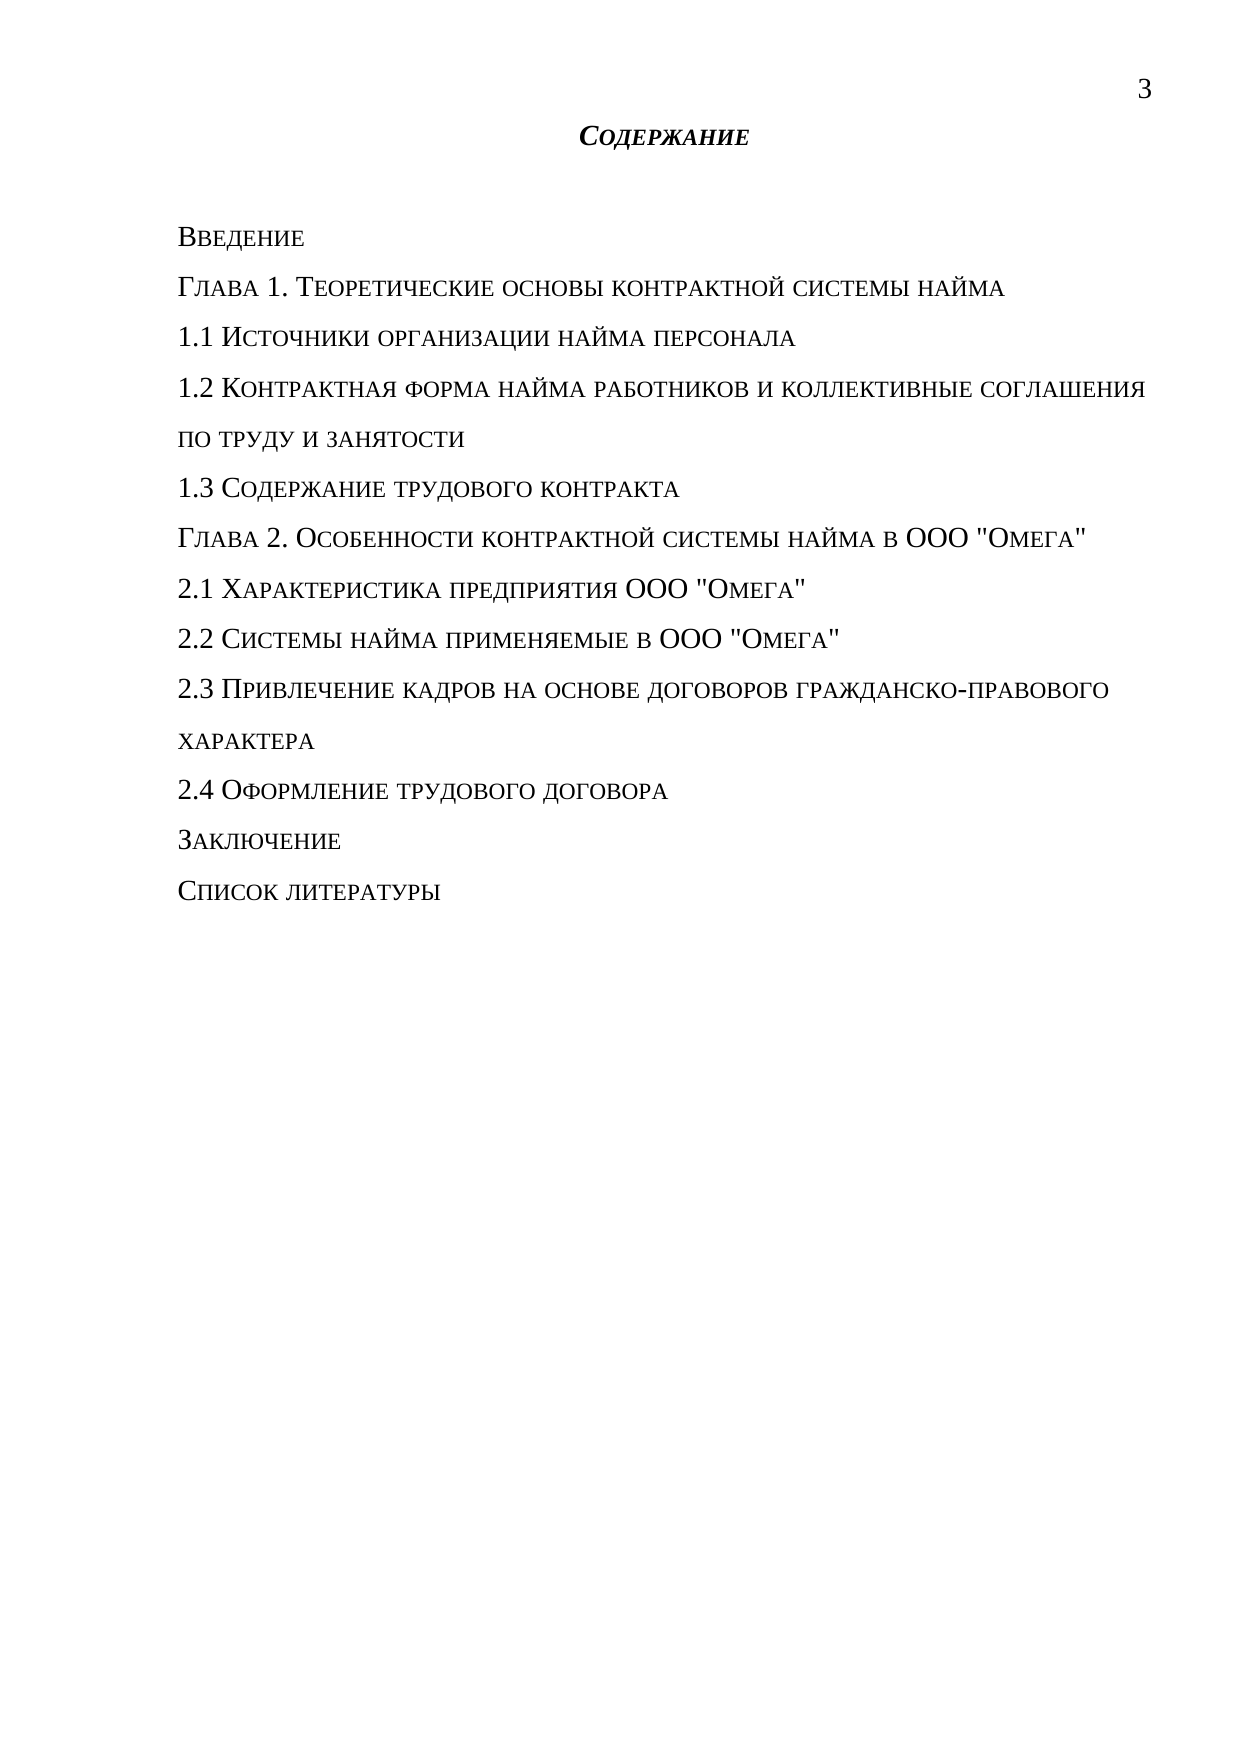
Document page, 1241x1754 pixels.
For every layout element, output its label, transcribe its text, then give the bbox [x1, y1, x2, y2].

text Введение [177, 219, 1152, 252]
text 2.4 Оформление трудового договора [177, 772, 1152, 806]
text Список литературы [177, 873, 1152, 906]
text 1.1 Источники организации найма персонала [177, 319, 1152, 353]
text Глава 2. Особенности контрактной системы найма в ООО "Омега" [177, 521, 1152, 554]
text 1.3 Содержание трудового контракта [177, 470, 1152, 504]
text Глава 1. Теоретические основы контрактной системы найма [177, 269, 1152, 303]
text Заключение [177, 822, 1152, 856]
text 2.1 Характеристика предприятия ООО "Омега" [177, 571, 1152, 604]
text 1.2 Контрактная форма найма работников и коллективные соглашения по труду и занятости [177, 370, 1152, 453]
text 2.2 Системы найма применяемые в ООО "Омега" [177, 621, 1152, 655]
text Содержание [177, 118, 1152, 152]
text 2.3 Привлечение кадров на основе договоров гражданско-правового характера [177, 672, 1152, 755]
